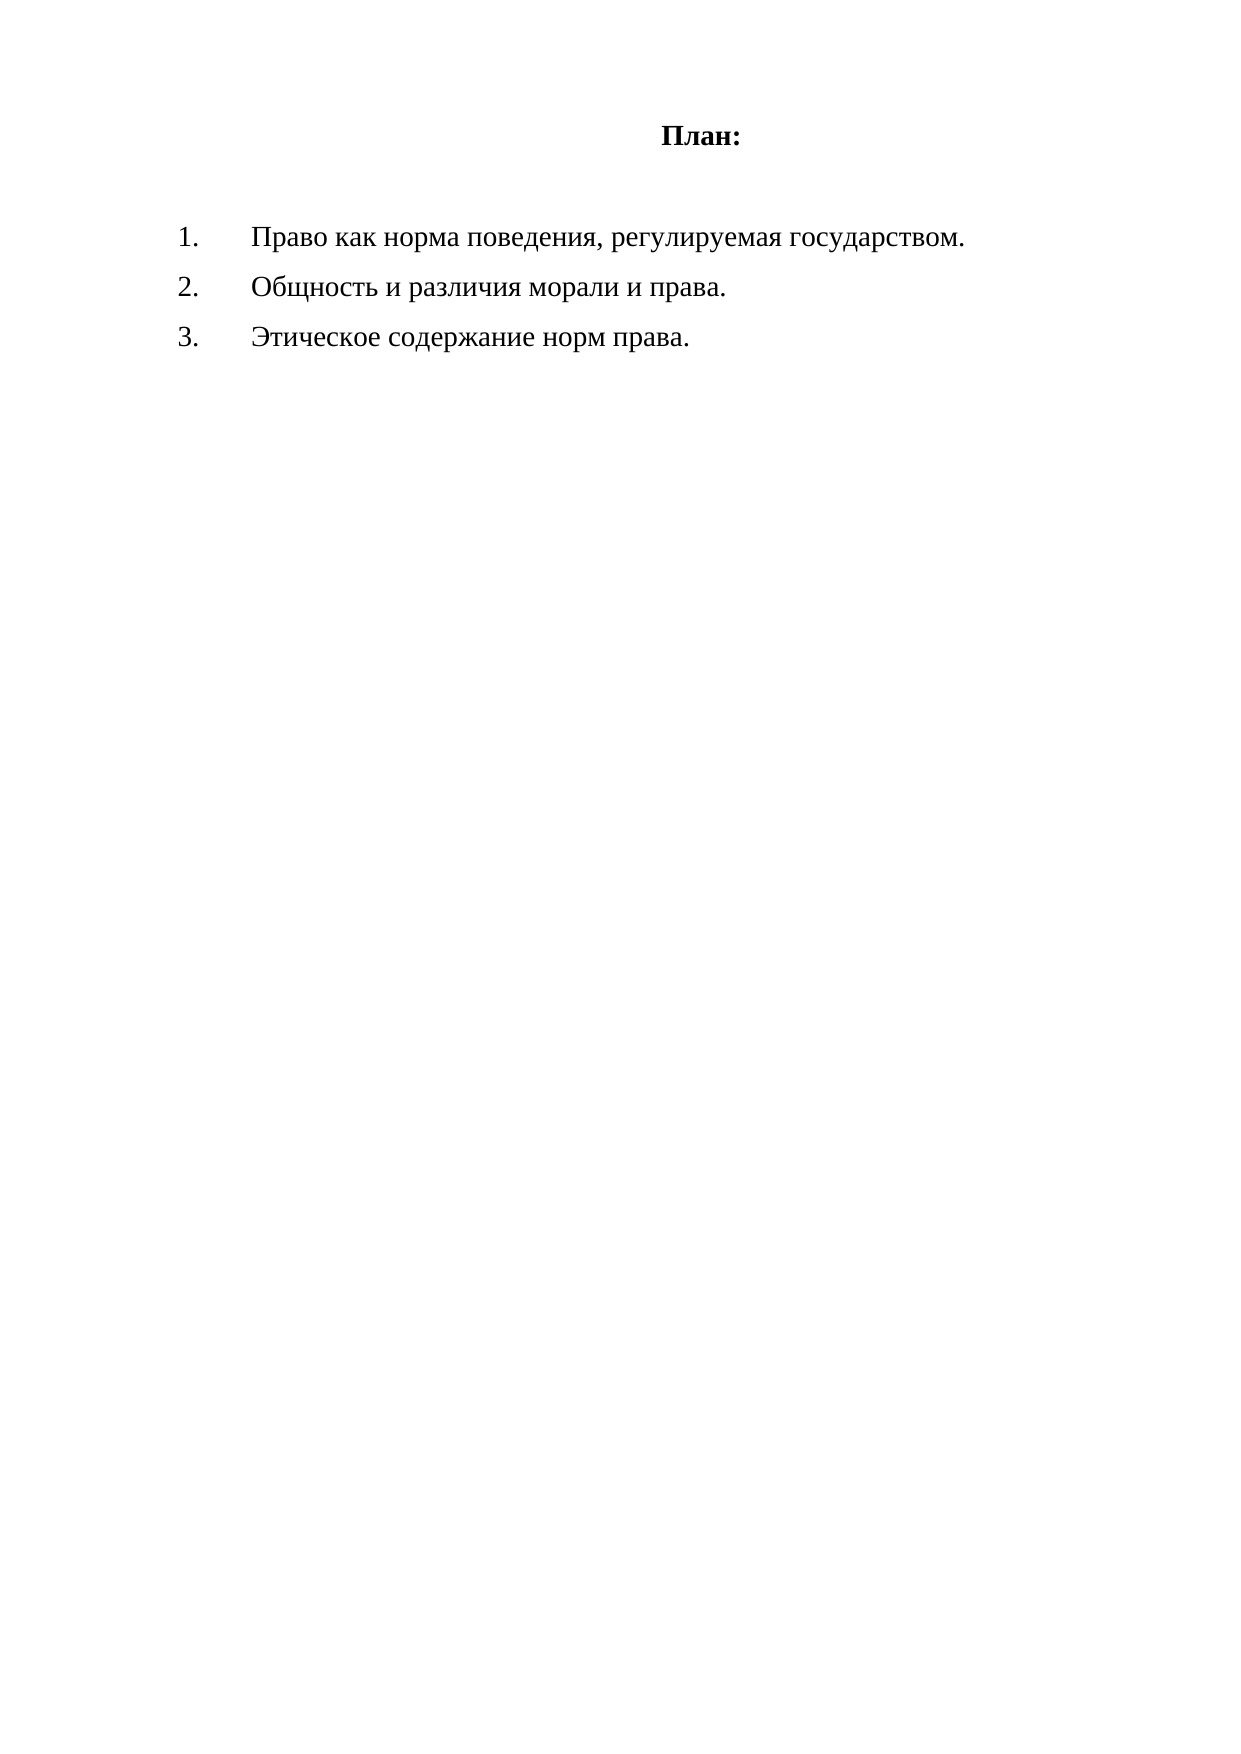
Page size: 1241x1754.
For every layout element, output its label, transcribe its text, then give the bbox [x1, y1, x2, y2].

text План: [177, 118, 1152, 152]
list Этическое содержание норм права. [177, 319, 1152, 353]
list Право как норма поведения, регулируемая государством. [177, 219, 1152, 252]
list Общность и различия морали и права. [177, 269, 1152, 303]
